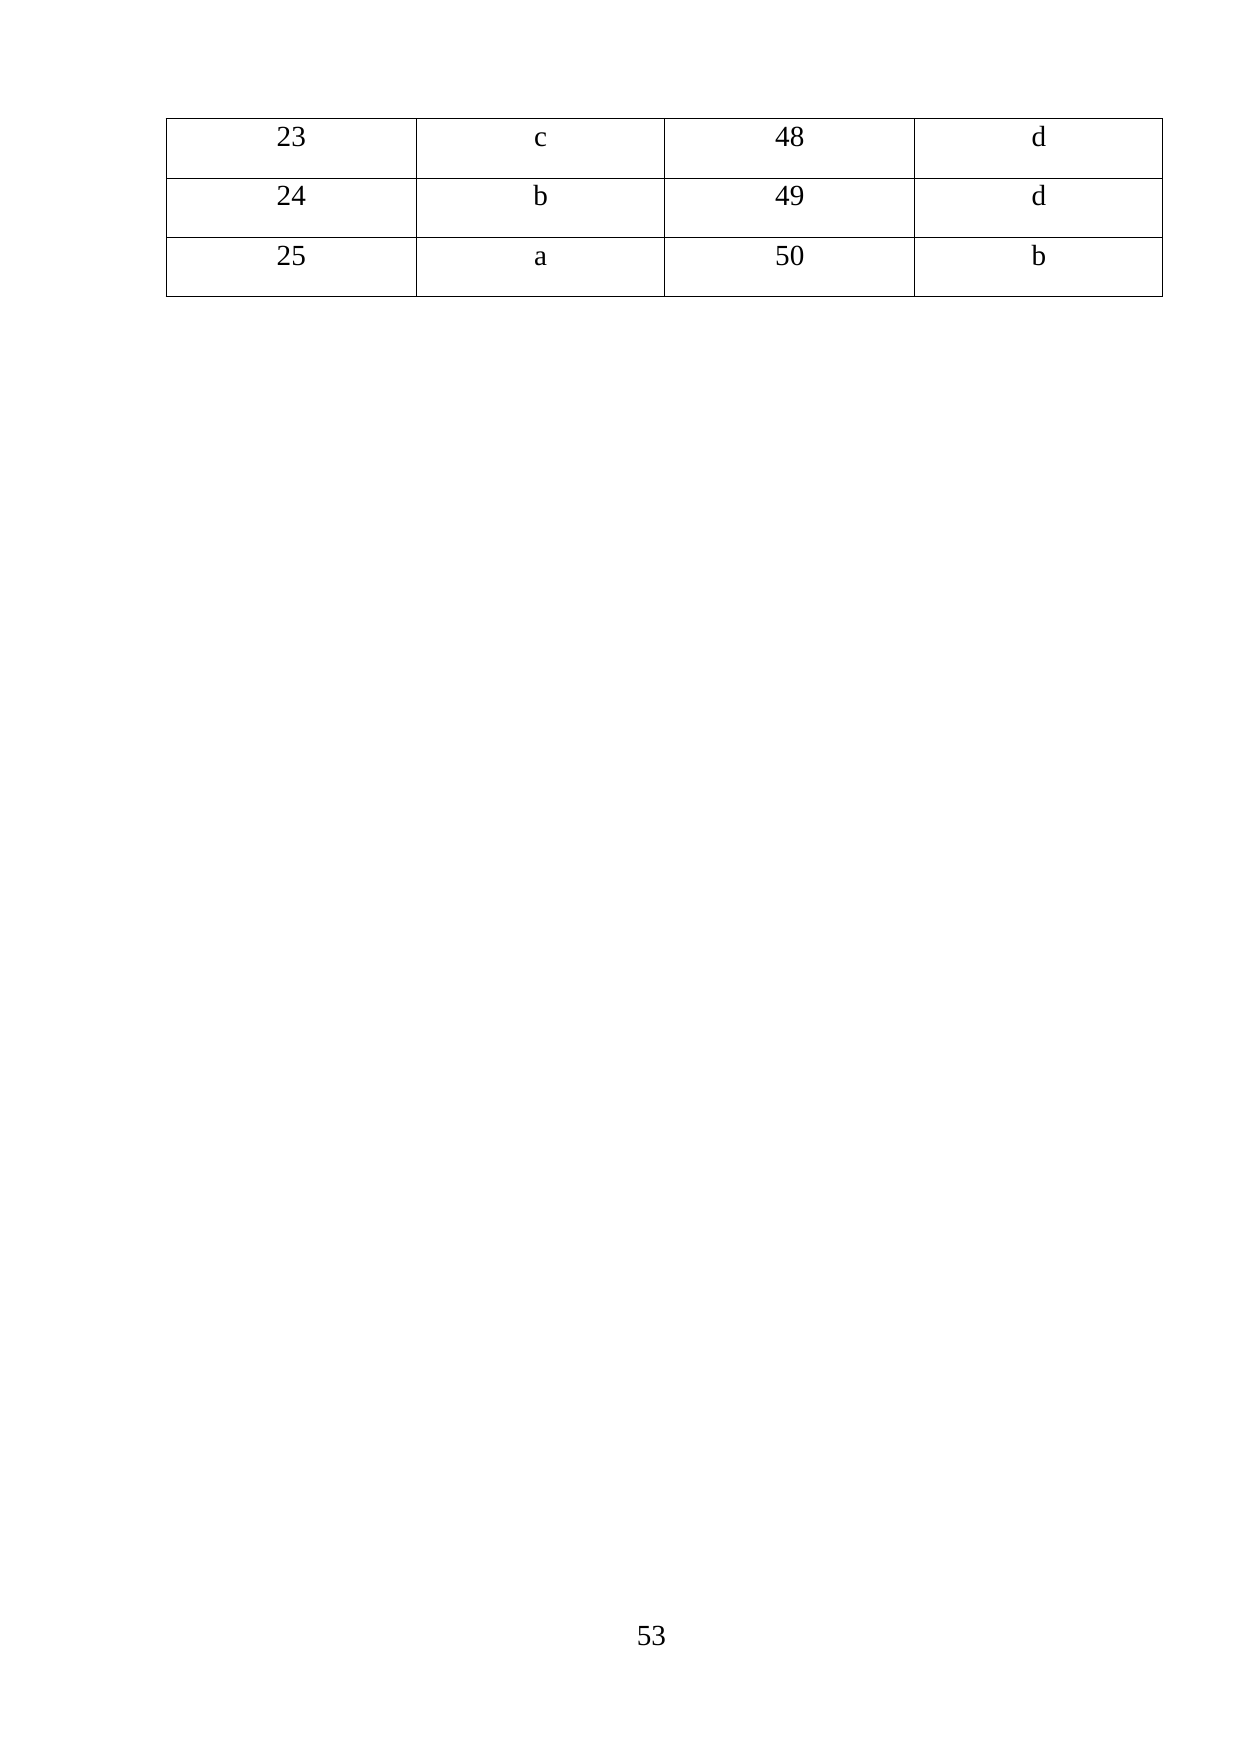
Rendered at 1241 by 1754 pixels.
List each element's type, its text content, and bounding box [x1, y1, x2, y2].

table_cell 48 [665, 119, 914, 177]
table_cell 23 [167, 119, 416, 177]
table_cell b [417, 179, 664, 237]
table_cell d [915, 119, 1162, 177]
table_cell 50 [665, 238, 914, 296]
table_cell b [915, 238, 1162, 296]
table_cell 24 [167, 179, 416, 237]
table_cell c [417, 119, 664, 177]
table_cell d [915, 179, 1162, 237]
table_cell a [417, 238, 664, 296]
table_cell 25 [167, 238, 416, 296]
table_cell 49 [665, 179, 914, 237]
